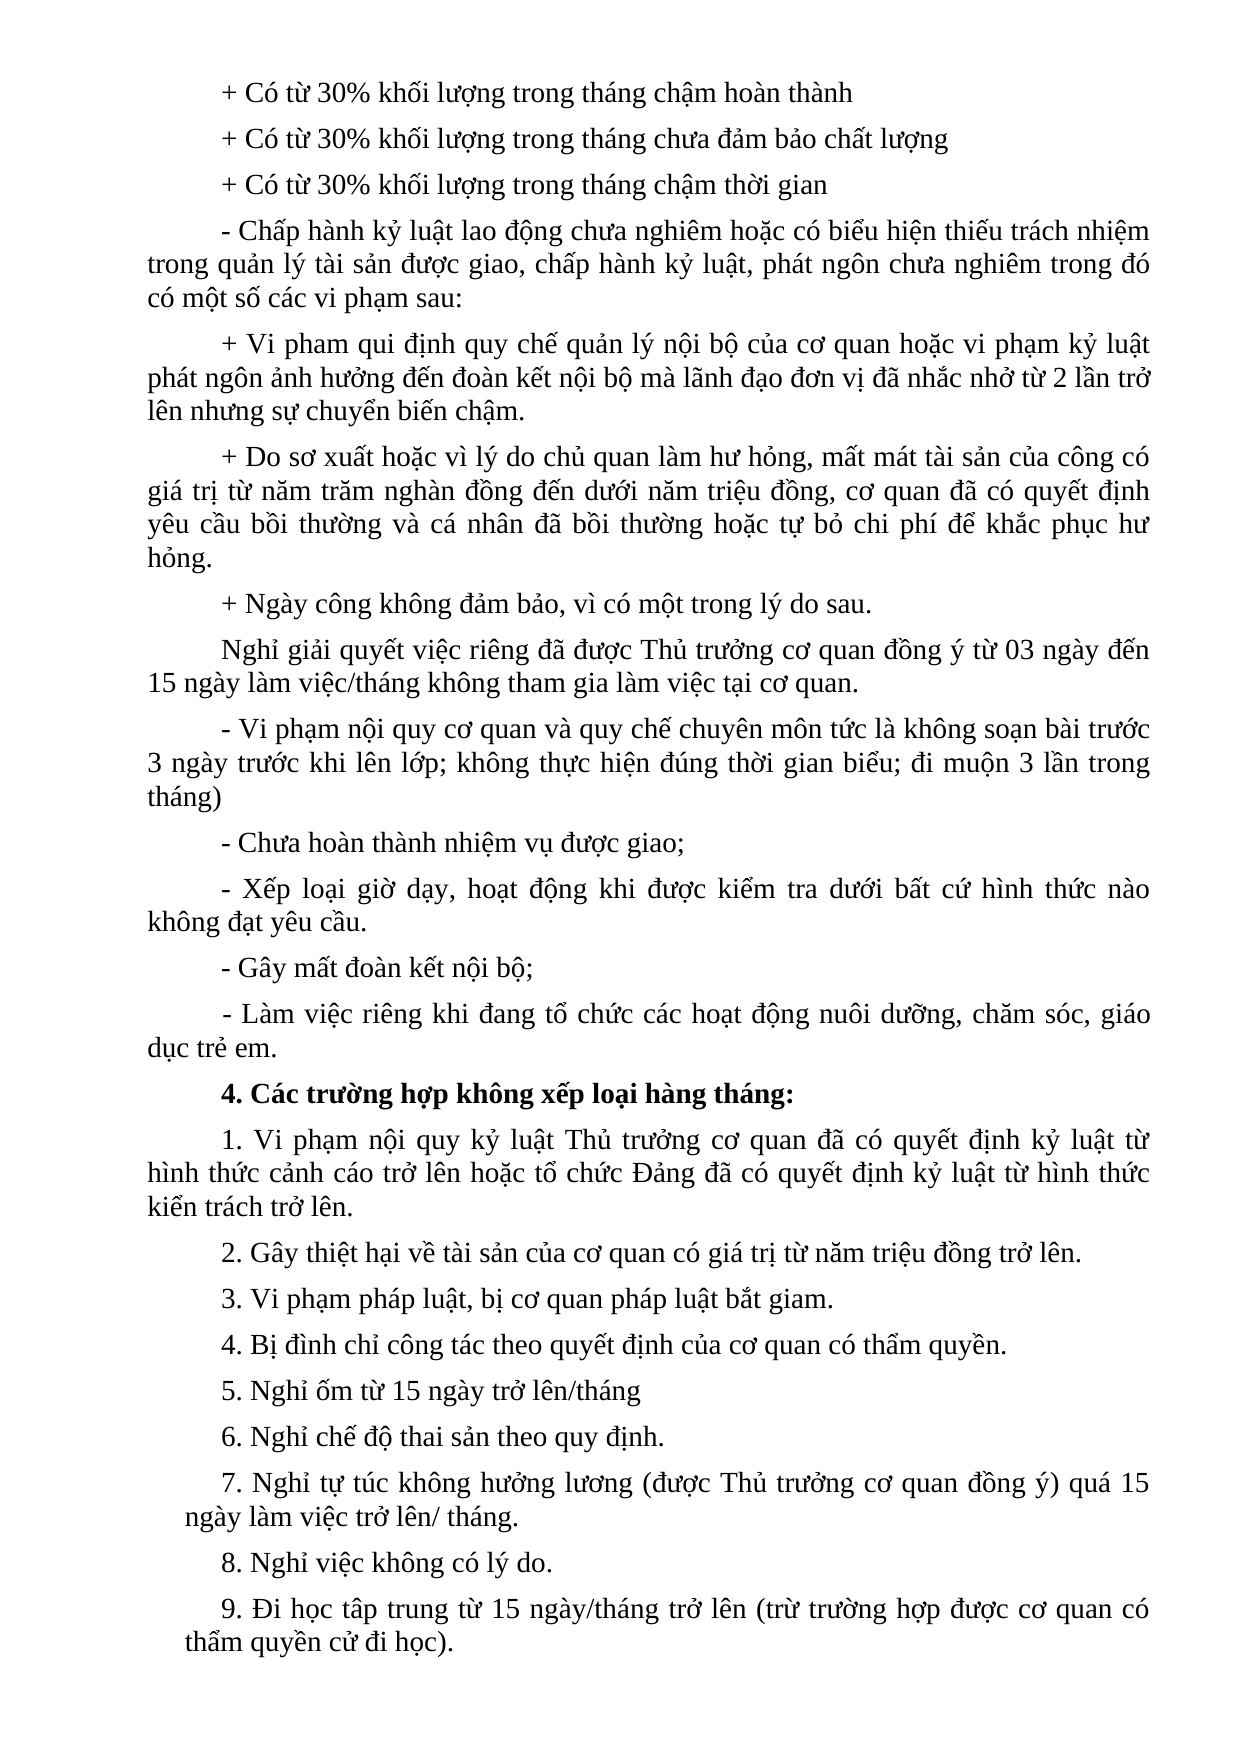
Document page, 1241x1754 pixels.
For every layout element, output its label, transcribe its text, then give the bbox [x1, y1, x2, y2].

text 4. Các trường hợp không xếp loại hàng tháng: [147, 1076, 1152, 1109]
text + Do sơ xuất hoặc vì lý do chủ quan làm hư hỏng, mất mát tài sản của công có giá trị từ năm trăm nghàn đồng đến dưới năm triệu đồng, cơ quan đã có quyết định yêu cầu bồi thường và cá nhân đã bồi thường hoặc tự bỏ chi phí để khắc phục hư hỏng. [147, 439, 1152, 573]
text 1. Vi phạm nội quy kỷ luật Thủ trưởng cơ quan đã có quyết định kỷ luật từ hình thức cảnh cáo trở lên hoặc tổ chức Đảng đã có quyết định kỷ luật từ hình thức kiển trách trở lên. [147, 1122, 1152, 1223]
text - Chưa hoàn thành nhiệm vụ được giao; [147, 825, 1152, 858]
text 7. Nghỉ tự túc không hưởng lương (được Thủ trưởng cơ quan đồng ý) quá 15 ngày làm việc trở lên/ tháng. [184, 1465, 1152, 1532]
text - Gây mất đoàn kết nội bộ; [147, 950, 1152, 984]
text 3. Vi phạm pháp luật, bị cơ quan pháp luật bắt giam. [184, 1281, 1152, 1315]
text Nghỉ giải quyết việc riêng đã được Thủ trưởng cơ quan đồng ý từ 03 ngày đến 15 ngày làm việc/tháng không tham gia làm việc tại cơ quan. [147, 632, 1152, 699]
text - Chấp hành kỷ luật lao động chưa nghiêm hoặc có biểu hiện thiếu trách nhiệm trong quản lý tài sản được giao, chấp hành kỷ luật, phát ngôn chưa nghiêm trong đó có một số các vi phạm sau: [147, 213, 1152, 314]
text 5. Nghỉ ốm từ 15 ngày trở lên/tháng [184, 1373, 1152, 1407]
text 6. Nghỉ chế độ thai sản theo quy định. [184, 1419, 1152, 1453]
text + Có từ 30% khối lượng trong tháng chậm thời gian [147, 167, 1152, 201]
text + Có từ 30% khối lượng trong tháng chậm hoàn thành [147, 75, 1152, 108]
text - Làm việc riêng khi đang tổ chức các hoạt động nuôi dưỡng, chăm sóc, giáo dục trẻ em. [147, 996, 1152, 1063]
text 9. Đi học tâp trung từ 15 ngày/tháng trở lên (trừ trường hợp được cơ quan có thẩm quyền cử đi học). [184, 1591, 1152, 1658]
text 4. Bị đình chỉ công tác theo quyết định của cơ quan có thẩm quyền. [184, 1327, 1152, 1361]
text - Xếp loại giờ dạy, hoạt động khi được kiểm tra dưới bất cứ hình thức nào không đạt yêu cầu. [147, 871, 1152, 938]
text - Vi phạm nội quy cơ quan và quy chế chuyên môn tức là không soạn bài trước 3 ngày trước khi lên lớp; không thực hiện đúng thời gian biểu; đi muộn 3 lần trong tháng) [147, 712, 1152, 812]
text + Vi pham qui định quy chế quản lý nội bộ của cơ quan hoặc vi phạm kỷ luật phát ngôn ảnh hưởng đến đoàn kết nội bộ mà lãnh đạo đơn vị đã nhắc nhở từ 2 lần trở lên nhưng sự chuyển biến chậm. [147, 326, 1152, 427]
text 2. Gây thiệt hại về tài sản của cơ quan có giá trị từ năm triệu đồng trở lên. [184, 1235, 1152, 1269]
text 8. Nghỉ việc không có lý do. [184, 1545, 1152, 1578]
text + Ngày công không đảm bảo, vì có một trong lý do sau. [147, 586, 1152, 619]
text + Có từ 30% khối lượng trong tháng chưa đảm bảo chất lượng [147, 121, 1152, 154]
